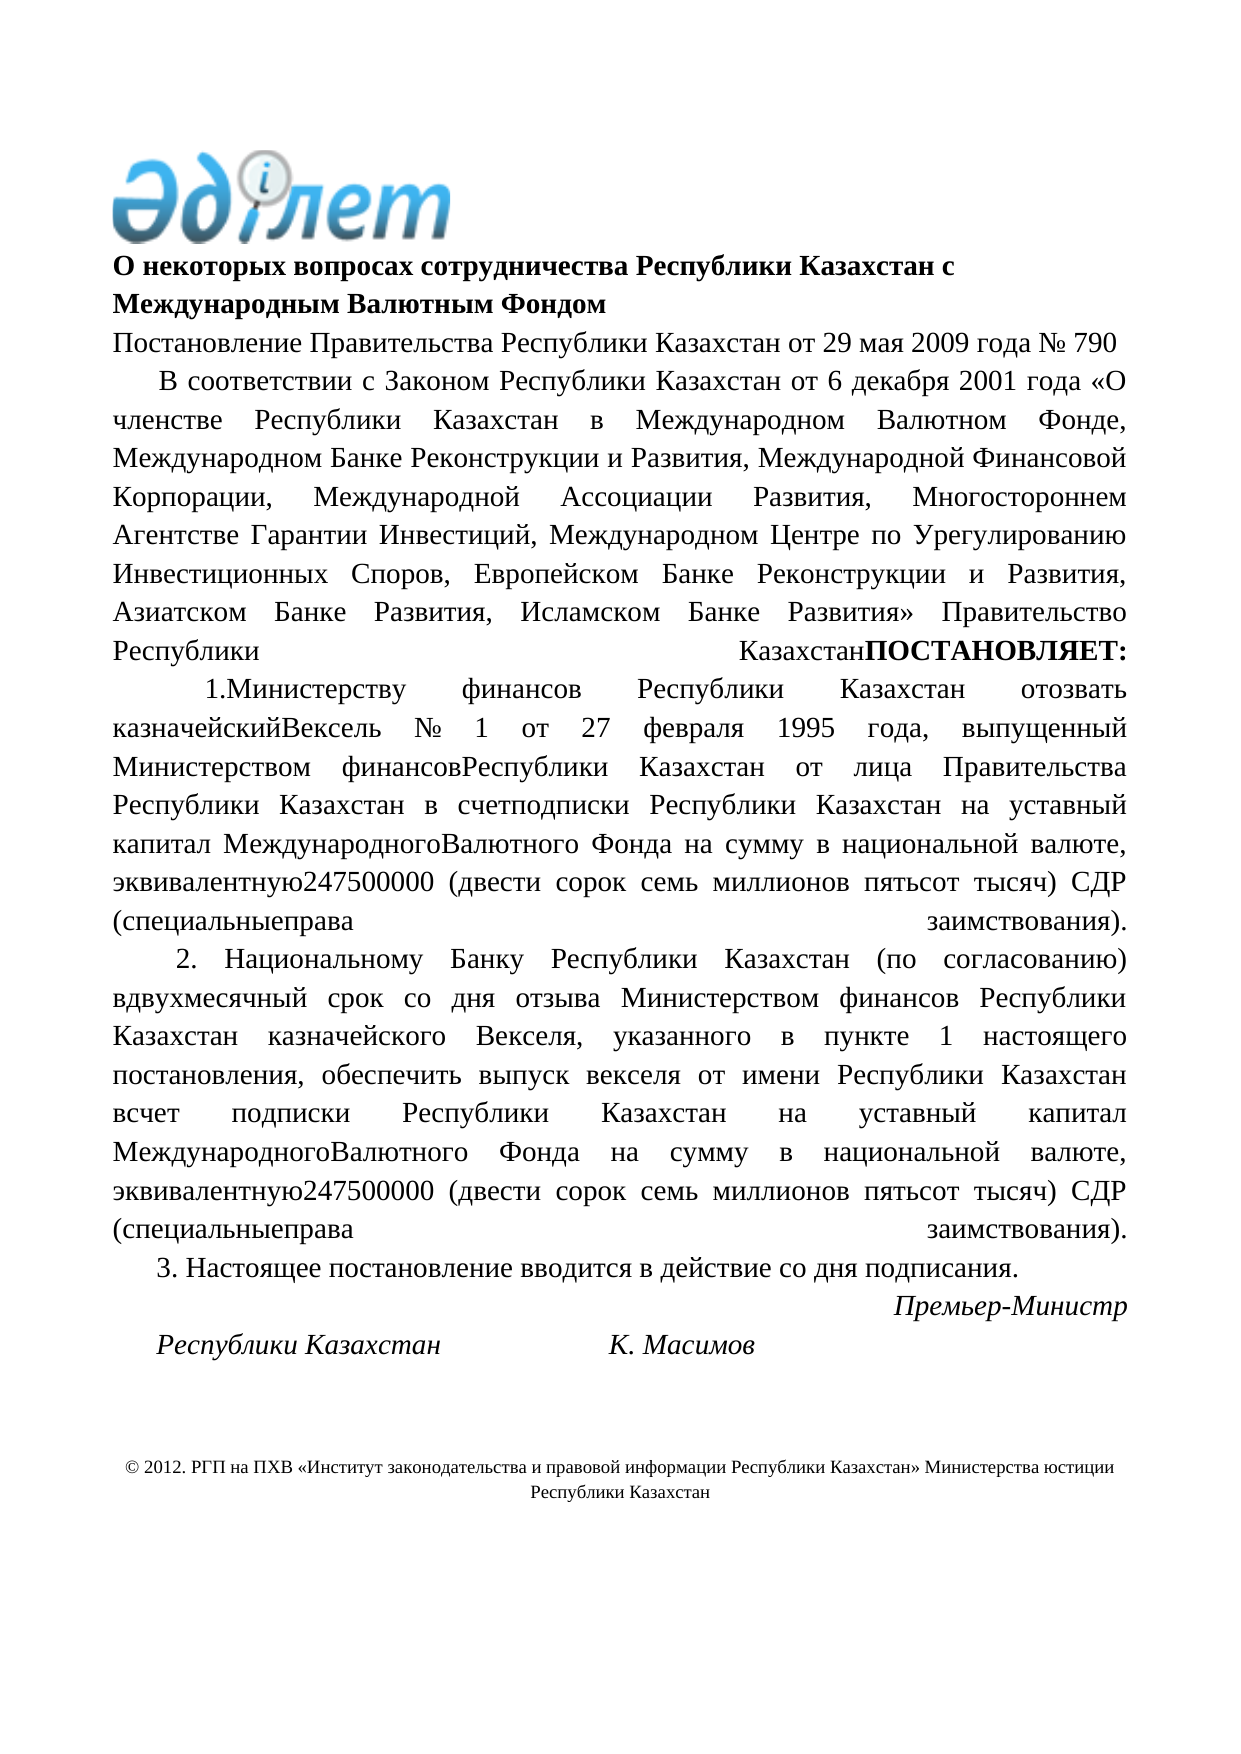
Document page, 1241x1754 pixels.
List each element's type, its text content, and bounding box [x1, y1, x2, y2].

picture [112, 150, 451, 244]
text В соответствии с Законом Республики Казахстан от 6 декабря 2001 года «О членстве Республики Казахстан в Международном Валютном Фонде, Международном Банке Реконструкции и Развития, Международной Финансовой Корпорации, Международной Ассоциации Развития, Многостороннем Агентстве Гарантии Инвестиций, Международном Центре по Урегулированию Инвестиционных Споров, Европейском Банке Реконструкции и Развития, Азиатском Банке Развития, Исламском Банке Развития» Правительство Республики Казахстан ПОСТАНОВЛЯЕТ: 1. Министерству финансов Республики Казахстан отозвать казначейский Вексель № 1 от 27 февраля 1995 года, выпущенный Министерством финансов Республики Казахстан от лица Правительства Республики Казахстан в счет подписки Республики Казахстан на уставный капитал Международного Валютного Фонда на сумму в национальной валюте, эквивалентную 247500000 (двести сорок семь миллионов пятьсот тысяч) СДР (специальные права заимствования). 2. Национальному Банку Республики Казахстан (по согласованию) в двухмесячный срок со дня отзыва Министерством финансов Республики Казахстан казначейского Векселя, указанного в пункте 1 настоящего постановления, обеспечить выпуск векселя от имени Республики Казахстан в счет подписки Республики Казахстан на уставный капитал Международного Валютного Фонда на сумму в национальной валюте, эквивалентную 247500000 (двести сорок семь миллионов пятьсот тысяч) СДР (специальные права заимствования). 3. Настоящее постановление вводится в действие со дня подписания. [112, 363, 1128, 1283]
text Постановление Правительства Республики Казахстан от 29 мая 2009 года № 790 [112, 325, 1128, 358]
text © 2012. РГП на ПХВ «Институт законодательства и правовой информации Республики Казахстан» Министерства юстиции Республики Казахстан [112, 1456, 1128, 1502]
text О некоторых вопросах сотрудничества Республики Казахстан с Международным Валютным Фондом [112, 248, 1128, 320]
text Премьер-Министр Республики Казахстан К. Масимов [112, 1288, 1128, 1360]
